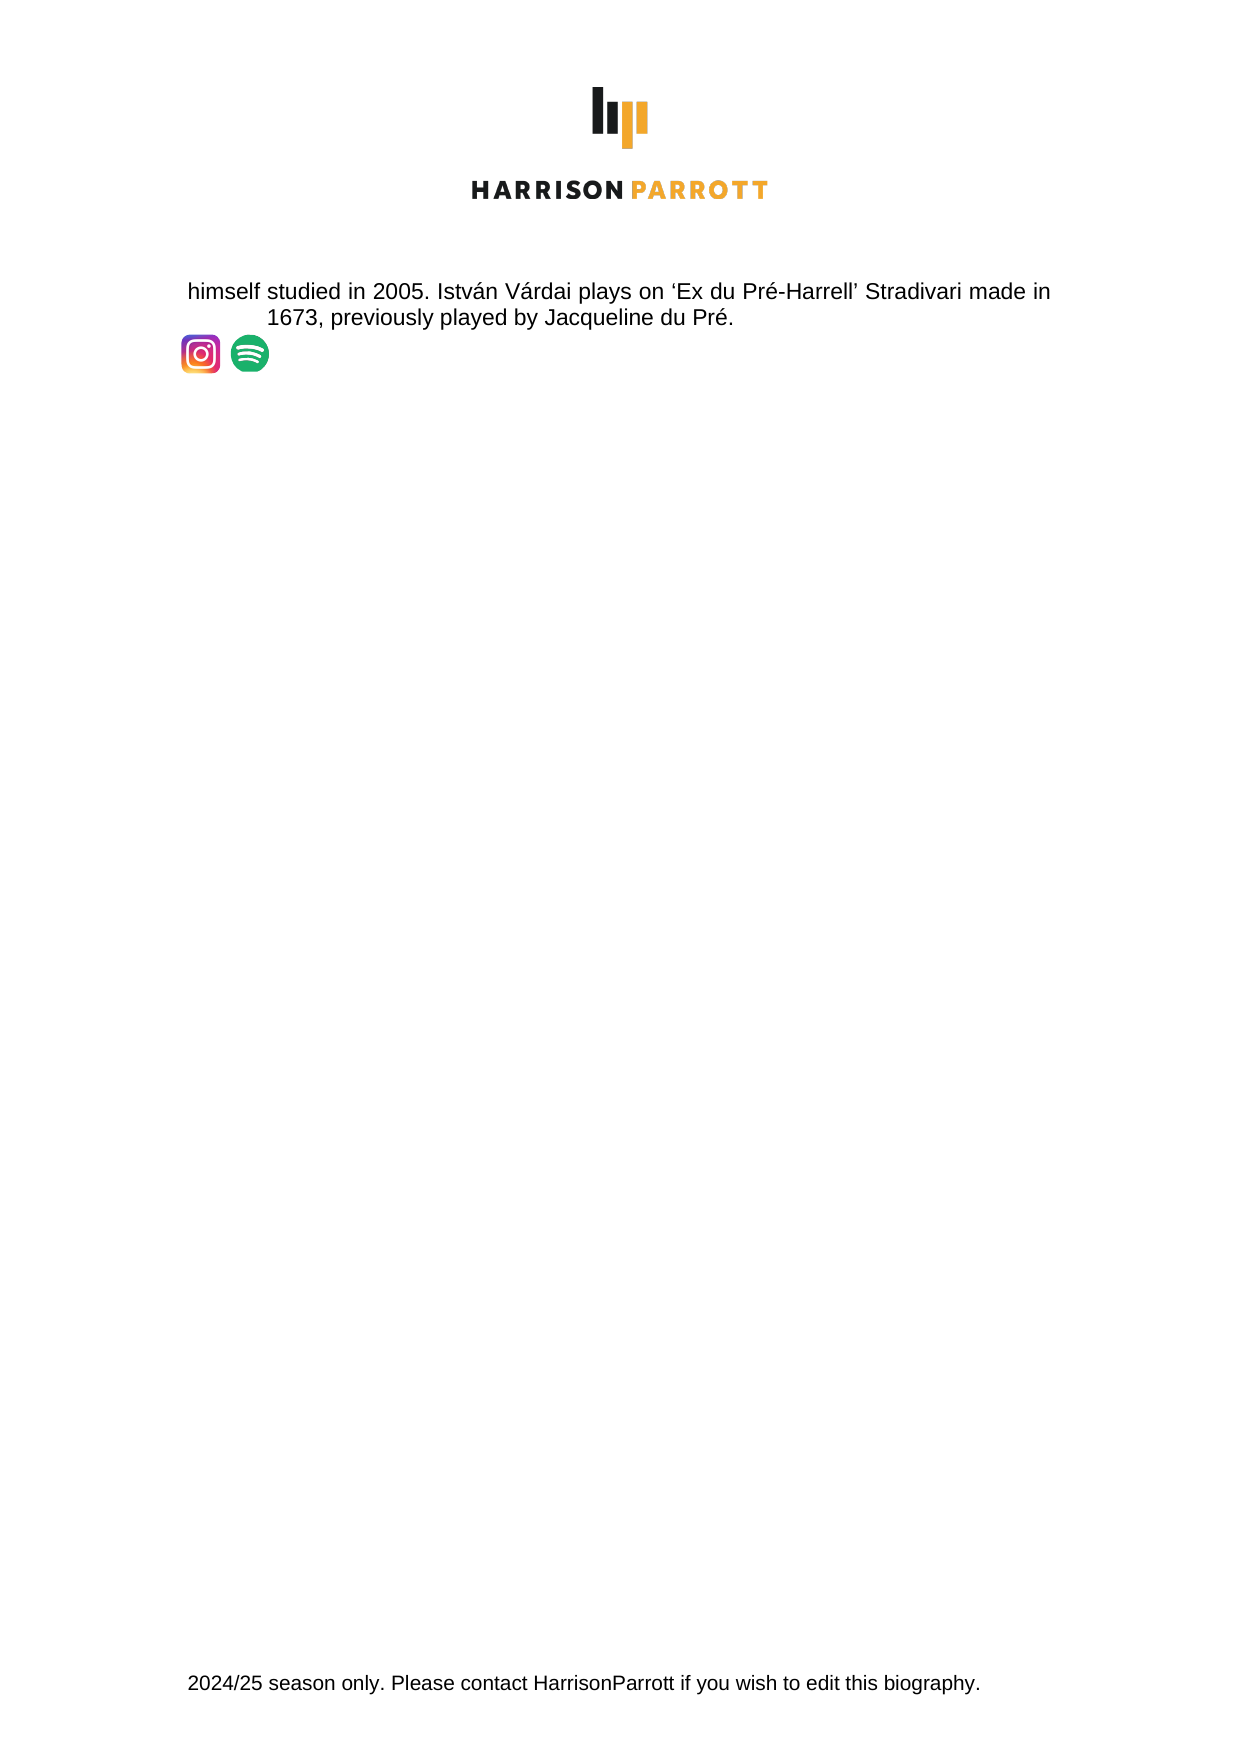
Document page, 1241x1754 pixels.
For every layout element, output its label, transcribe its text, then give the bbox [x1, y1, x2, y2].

picture [229, 334, 273, 372]
picture [472, 87, 768, 199]
picture [181, 334, 221, 374]
